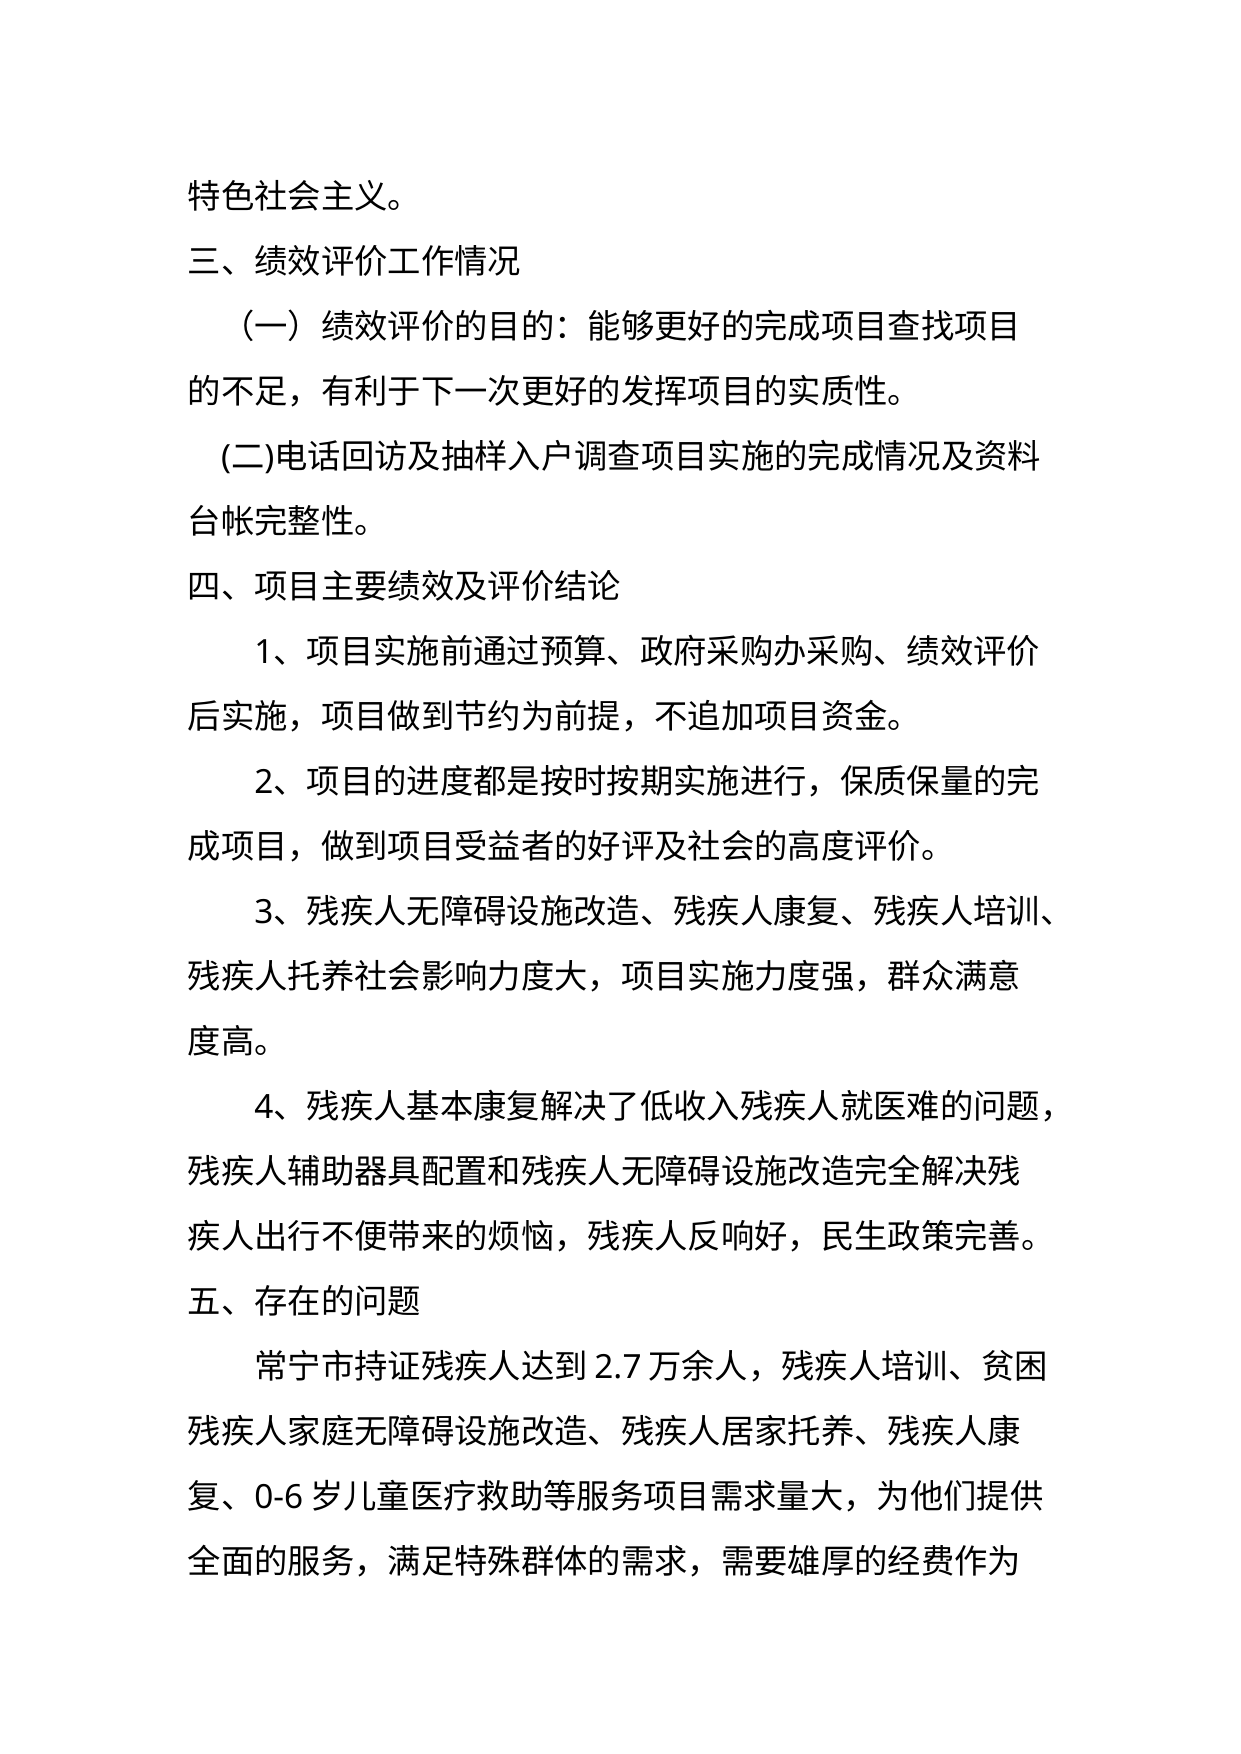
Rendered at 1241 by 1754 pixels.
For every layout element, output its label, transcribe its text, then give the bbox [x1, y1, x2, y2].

text 4、残疾人基本康复解决了低收入残疾人就医难的问题，残疾人辅助器具配置和残疾人无障碍设施改造完全解决残疾人出行不便带来的烦恼，残疾人反响好，民生政策完善。 [187, 1072, 1053, 1267]
text 三、绩效评价工作情况 [187, 227, 1053, 292]
text 3、残疾人无障碍设施改造、残疾人康复、残疾人培训、残疾人托养社会影响力度大，项目实施力度强，群众满意度高。 [187, 877, 1053, 1072]
text 1、项目实施前通过预算、政府采购办采购、绩效评价后实施，项目做到节约为前提，不追加项目资金。 [187, 617, 1053, 747]
text 四、项目主要绩效及评价结论 [187, 552, 1053, 617]
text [187, 162, 1053, 227]
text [187, 1332, 1053, 1592]
text 2、项目的进度都是按时按期实施进行，保质保量的完成项目，做到项目受益者的好评及社会的高度评价。 [187, 747, 1053, 877]
text (二)电话回访及抽样入户调查项目实施的完成情况及资料台帐完整性。 [187, 422, 1053, 552]
text （一）绩效评价的目的：能够更好的完成项目查找项目的不足，有利于下一次更好的发挥项目的实质性。 [187, 292, 1053, 422]
text 五、存在的问题 [187, 1267, 1053, 1332]
